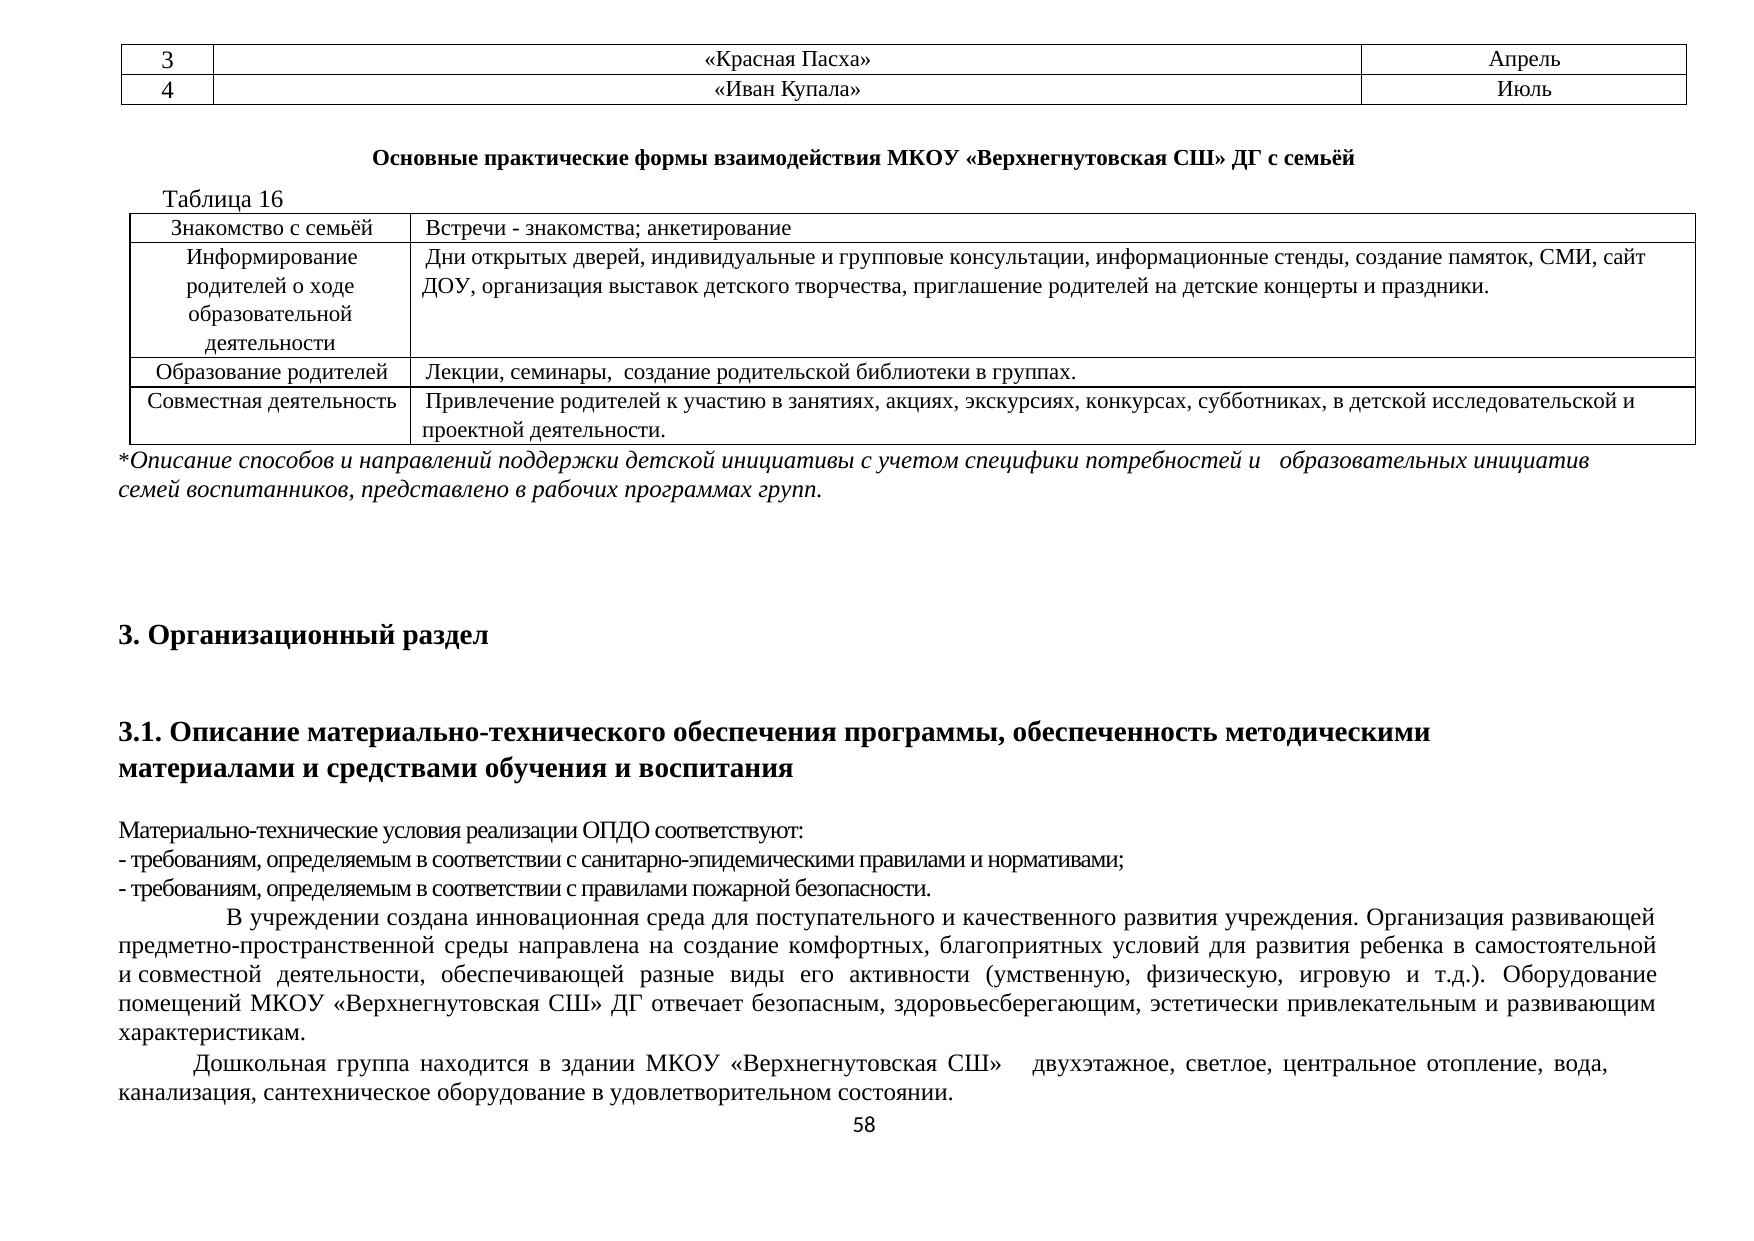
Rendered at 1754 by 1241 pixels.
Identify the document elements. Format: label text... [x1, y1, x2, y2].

list Таблица 16 [162, 184, 1609, 213]
table_cell 4 [122, 75, 213, 104]
table_cell Лекции, семинары, создание родительской библиотеки в группах. [411, 358, 1695, 386]
table_cell Дни открытых дверей, индивидуальные и групповые консультации, информационные стенды, создание памяток, СМИ, сайт ДОУ, организация выставок детского творчества, приглашение родителей на детские концерты и праздники. [411, 243, 1695, 357]
text - требованиям, определяемым в соответствии с правилами пожарной безопасности. [118, 873, 1657, 902]
table_header Знакомство с семьёй [131, 214, 410, 242]
subtitle 3.1. Описание материально-технического обеспечения программы, обеспеченность методическими материалами и средствами обучения и воспитания [118, 714, 1609, 784]
table_cell 3 [122, 45, 213, 74]
subtitle 3. Организационный раздел [118, 617, 1609, 650]
table_cell Привлечение родителей к участию в занятиях, акциях, экскурсиях, конкурсах, субботниках, в детской исследовательской и проектной деятельности. [411, 388, 1695, 444]
table_cell «Иван Купала» [214, 75, 1361, 104]
table_cell «Красная Пасха» [214, 45, 1361, 74]
text Материально-технические условия реализации ОПДО соответствуют: [118, 815, 1657, 844]
table_cell Образование родителей [131, 358, 410, 386]
text Основные практические формы взаимодействия МКОУ «Верхнегнутовская СШ» ДГ с семьёй [118, 144, 1609, 171]
table_cell Совместная деятельность [131, 388, 410, 444]
text В учреждении создана инновационная среда для поступательного и качественного развития учреждения. Организация развивающей предметно-пространственной среды направлена на создание комфортных, благоприятных условий для развития ребенка в самостоятельной и совместной деятельности, обеспечивающей разные виды его активности (умственную, физическую, игровую и т.д.). Оборудование помещений МКОУ «Верхнегнутовская СШ» ДГ отвечает безопасным, здоровьесберегающим, эстетически привлекательным и развивающим характеристикам. [118, 902, 1657, 1045]
table_cell Июль [1362, 75, 1686, 104]
table_cell Апрель [1362, 45, 1686, 74]
text - требованиям, определяемым в соответствии с санитарно-эпидемическими правилами и нормативами; [118, 844, 1657, 873]
table_header Встречи - знакомства; анкетирование [411, 214, 1695, 242]
text Дошкольная группа находится в здании МКОУ «Верхнегнутовская СШ» двухэтажное, светлое, центральное отопление, вода, канализация, сантехническое оборудование в удовлетворительном состоянии. [118, 1048, 1609, 1106]
table_cell Информирование родителей о ходе образовательной деятельности [131, 243, 410, 357]
text *Описание способов и направлений поддержки детской инициативы с учетом специфики потребностей и образовательных инициатив семей воспитанников, представлено в рабочих программах групп. [118, 445, 1609, 503]
